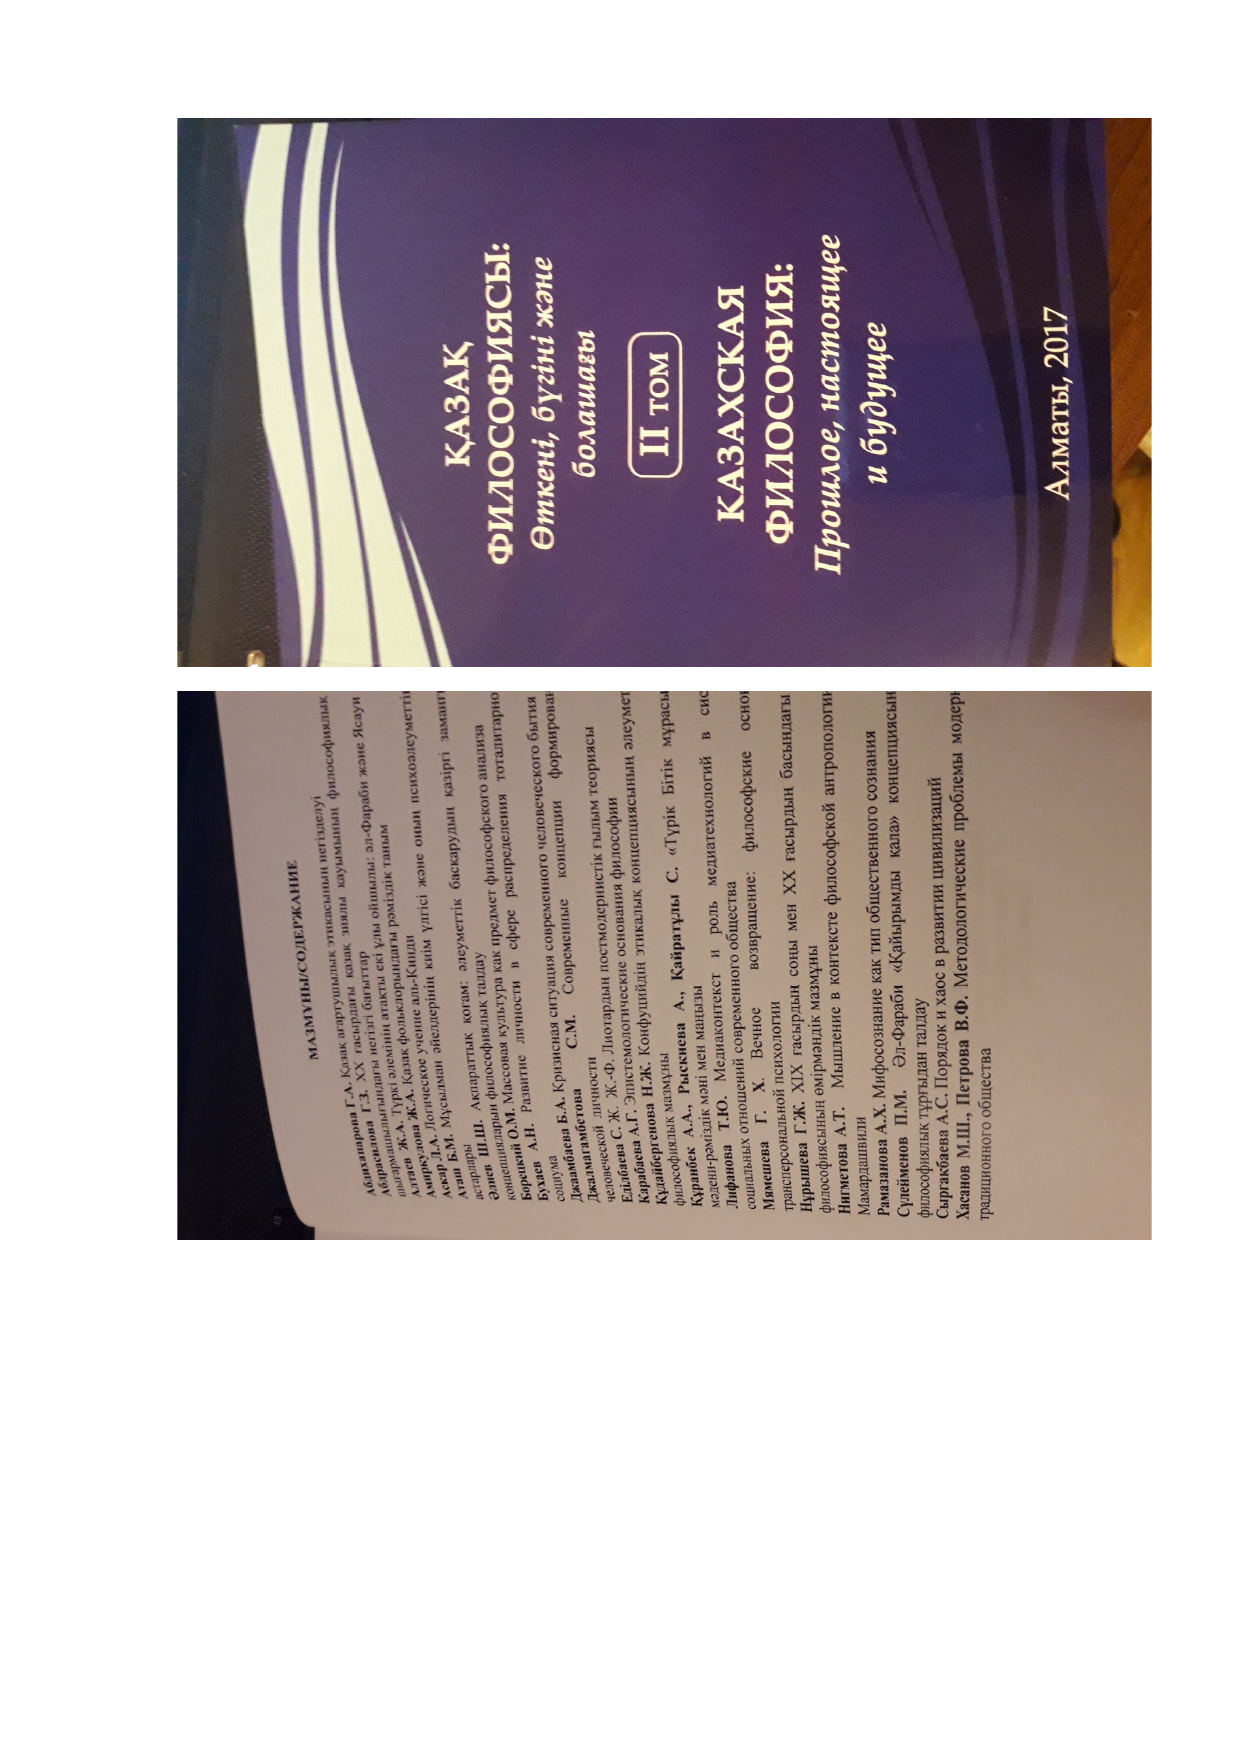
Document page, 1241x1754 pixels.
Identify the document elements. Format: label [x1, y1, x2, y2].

picture [177, 691, 1152, 1240]
picture [177, 118, 1152, 667]
